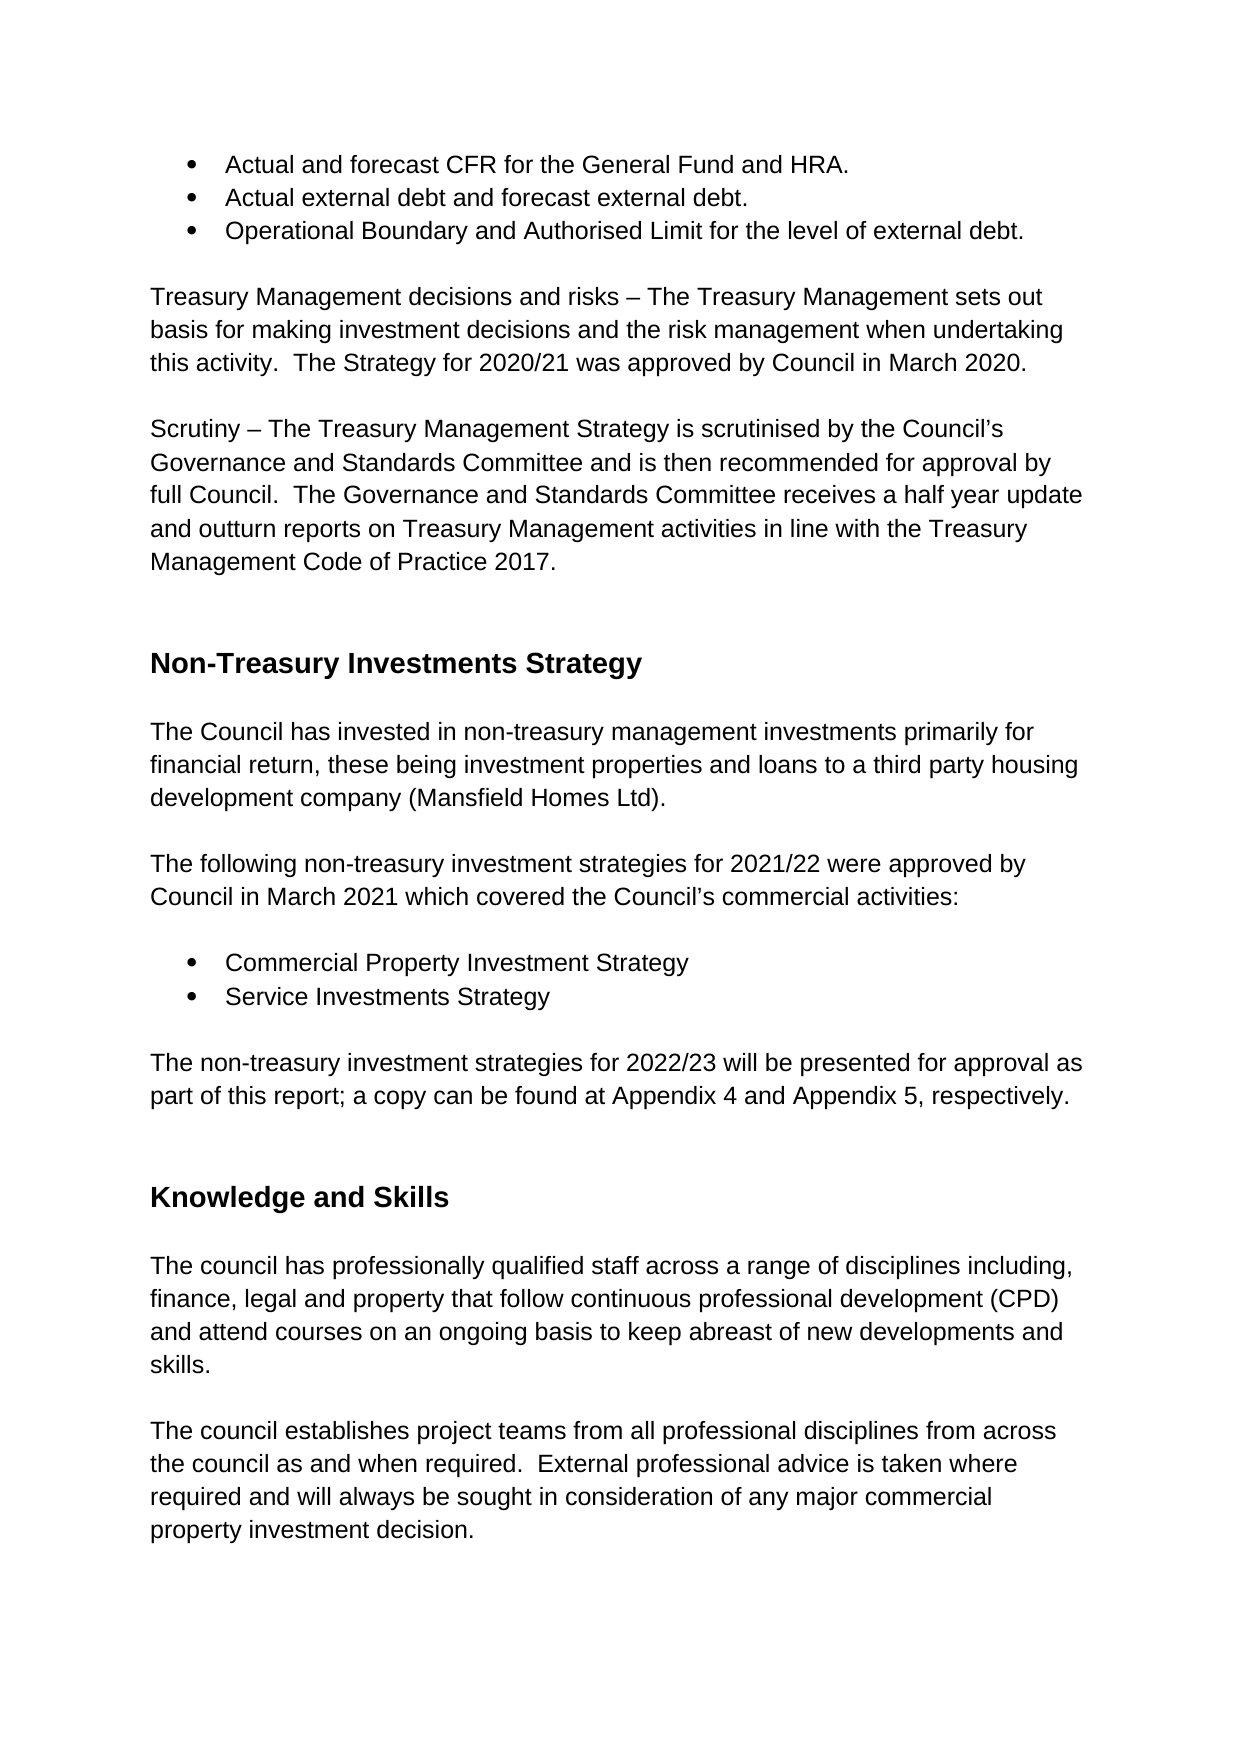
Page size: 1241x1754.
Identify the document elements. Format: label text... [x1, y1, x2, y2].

text Scrutiny – The Treasury Management Strategy is scrutinised by the Council’s Governance and Standards Committee and is then recommended for approval by full Council. The Governance and Standards Committee receives a half year update and outturn reports on Treasury Management activities in line with the Treasury Management Code of Practice 2017. [150, 414, 1090, 575]
list Service Investments Strategy [187, 981, 1090, 1010]
list Actual and forecast CFR for the General Fund and HRA. [187, 150, 1090, 179]
list Operational Boundary and Authorised Limit for the level of external debt. [187, 216, 1090, 245]
text The non-treasury investment strategies for 2022/23 will be presented for approval as part of this report; a copy can be found at Appendix 4 and Appendix 5, respectively. [150, 1048, 1090, 1109]
text The following non-treasury investment strategies for 2021/22 were approved by Council in March 2021 which covered the Council’s commercial activities: [150, 849, 1090, 911]
text The council establishes project teams from all professional disciplines from across the council as and when required. External professional advice is taken where [150, 1416, 1090, 1478]
text Knowledge and Skills [150, 1180, 1090, 1213]
text Non-Treasury Investments Strategy [150, 646, 1090, 679]
text The Council has invested in non-treasury management investments primarily for financial return, these being investment properties and loans to a third party housing development company (Mansfield Homes Ltd). [150, 717, 1090, 812]
text The council has professionally qualified staff across a range of disciplines including, finance, legal and property that follow continuous professional development (CPD) and attend courses on an ongoing basis to keep abreast of new developments and skills. [150, 1251, 1090, 1379]
text Treasury Management decisions and risks – The Treasury Management sets out basis for making investment decisions and the risk management when undertaking this activity. The Strategy for 2020/21 was approved by Council in March 2020. [150, 282, 1090, 377]
list Commercial Property Investment Strategy [187, 948, 1090, 977]
text required and will always be sought in consideration of any major commercial property investment decision. [150, 1482, 1090, 1544]
list Actual external debt and forecast external debt. [187, 183, 1090, 212]
